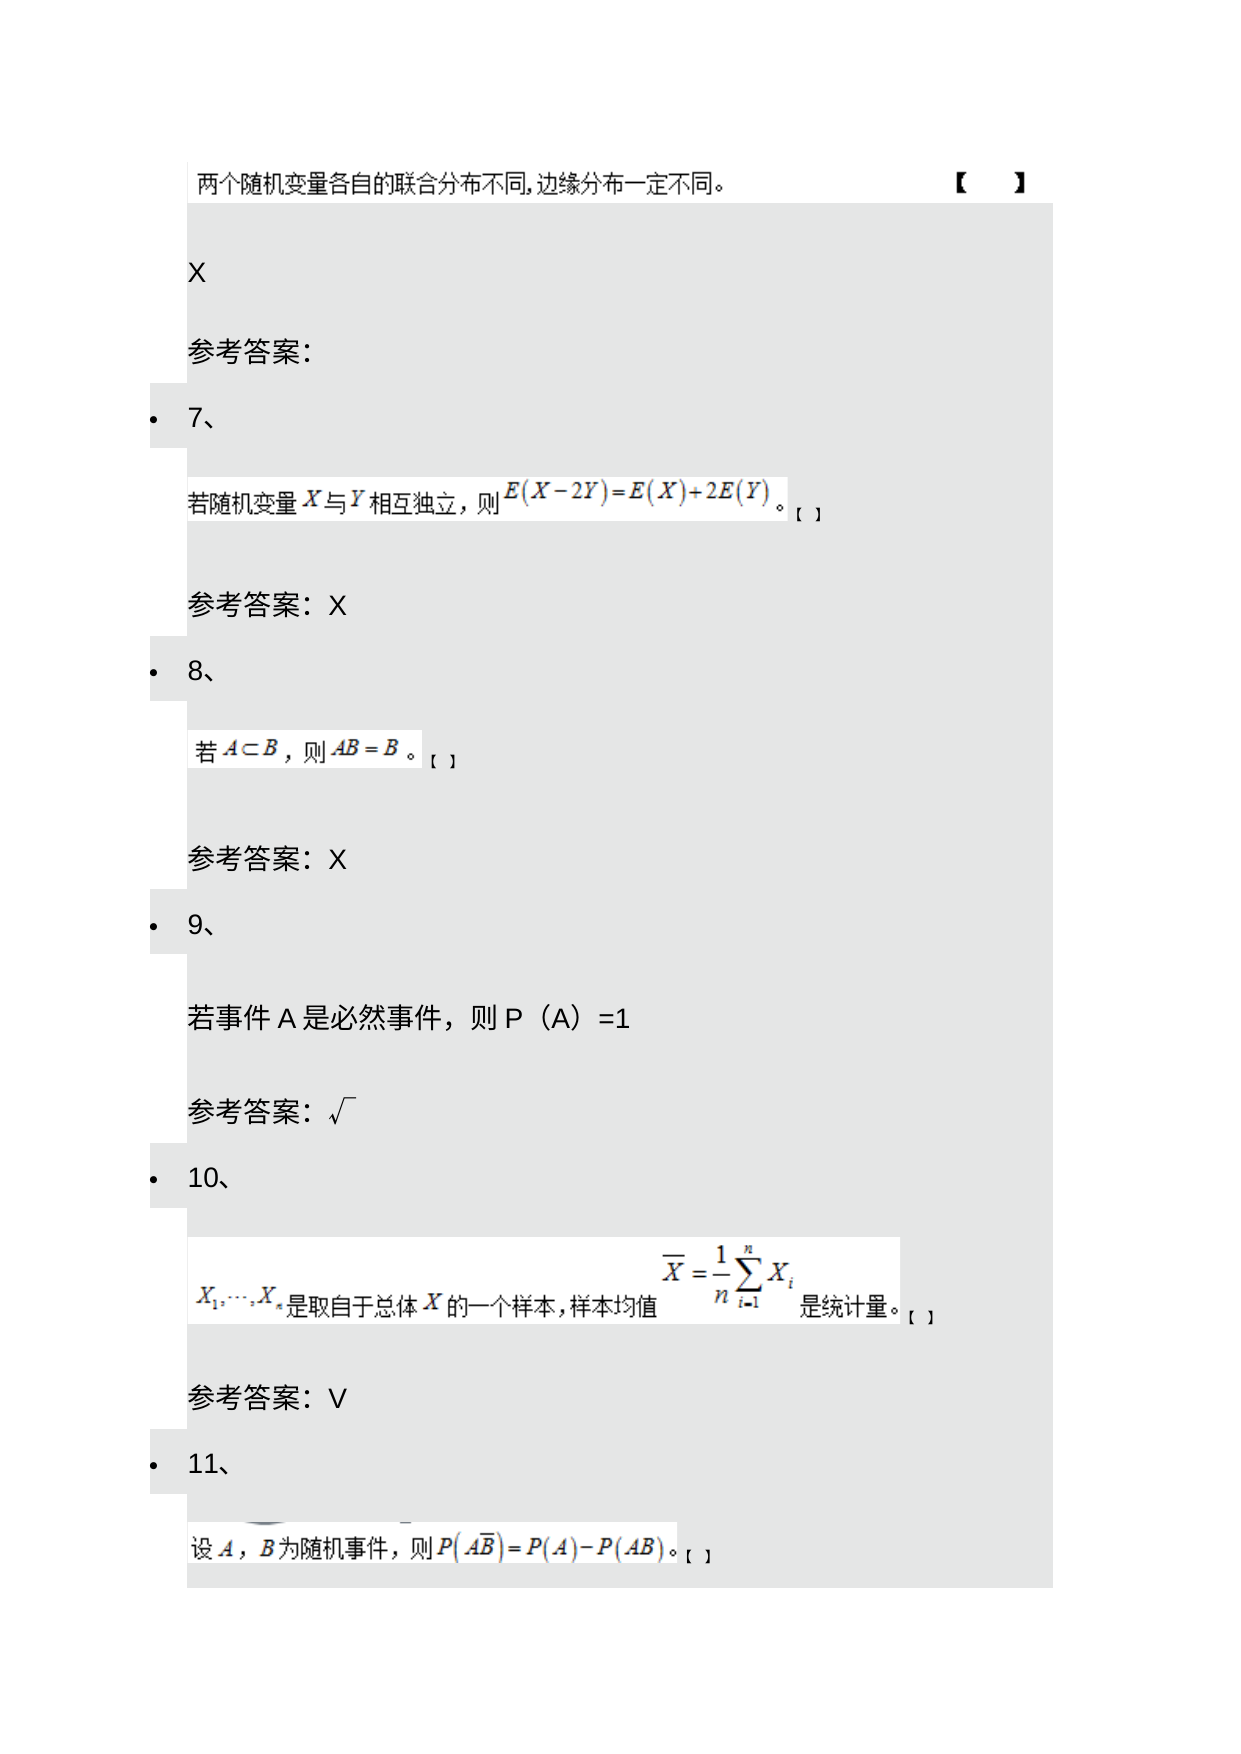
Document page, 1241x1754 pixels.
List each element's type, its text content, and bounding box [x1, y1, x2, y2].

text 参考答案：V [187, 1364, 1053, 1429]
text 【 】 [187, 730, 1053, 795]
list 8、 [150, 636, 1053, 701]
picture [187, 477, 788, 521]
text 参考答案：X [187, 571, 1053, 636]
list 11、 [150, 1429, 1053, 1494]
list 9、 [150, 889, 1053, 954]
picture [187, 162, 1062, 203]
text 若事件A是必然事件，则P（A）=1 [187, 984, 1053, 1049]
list 7、 [150, 383, 1053, 448]
picture [187, 730, 422, 768]
text 参考答案： [187, 318, 1053, 383]
text 参考答案：√ [187, 1078, 1053, 1143]
picture [187, 1237, 901, 1324]
text X [187, 256, 1053, 289]
text 参考答案：X [187, 824, 1053, 889]
list 10、 [150, 1143, 1053, 1208]
picture [187, 1522, 678, 1563]
